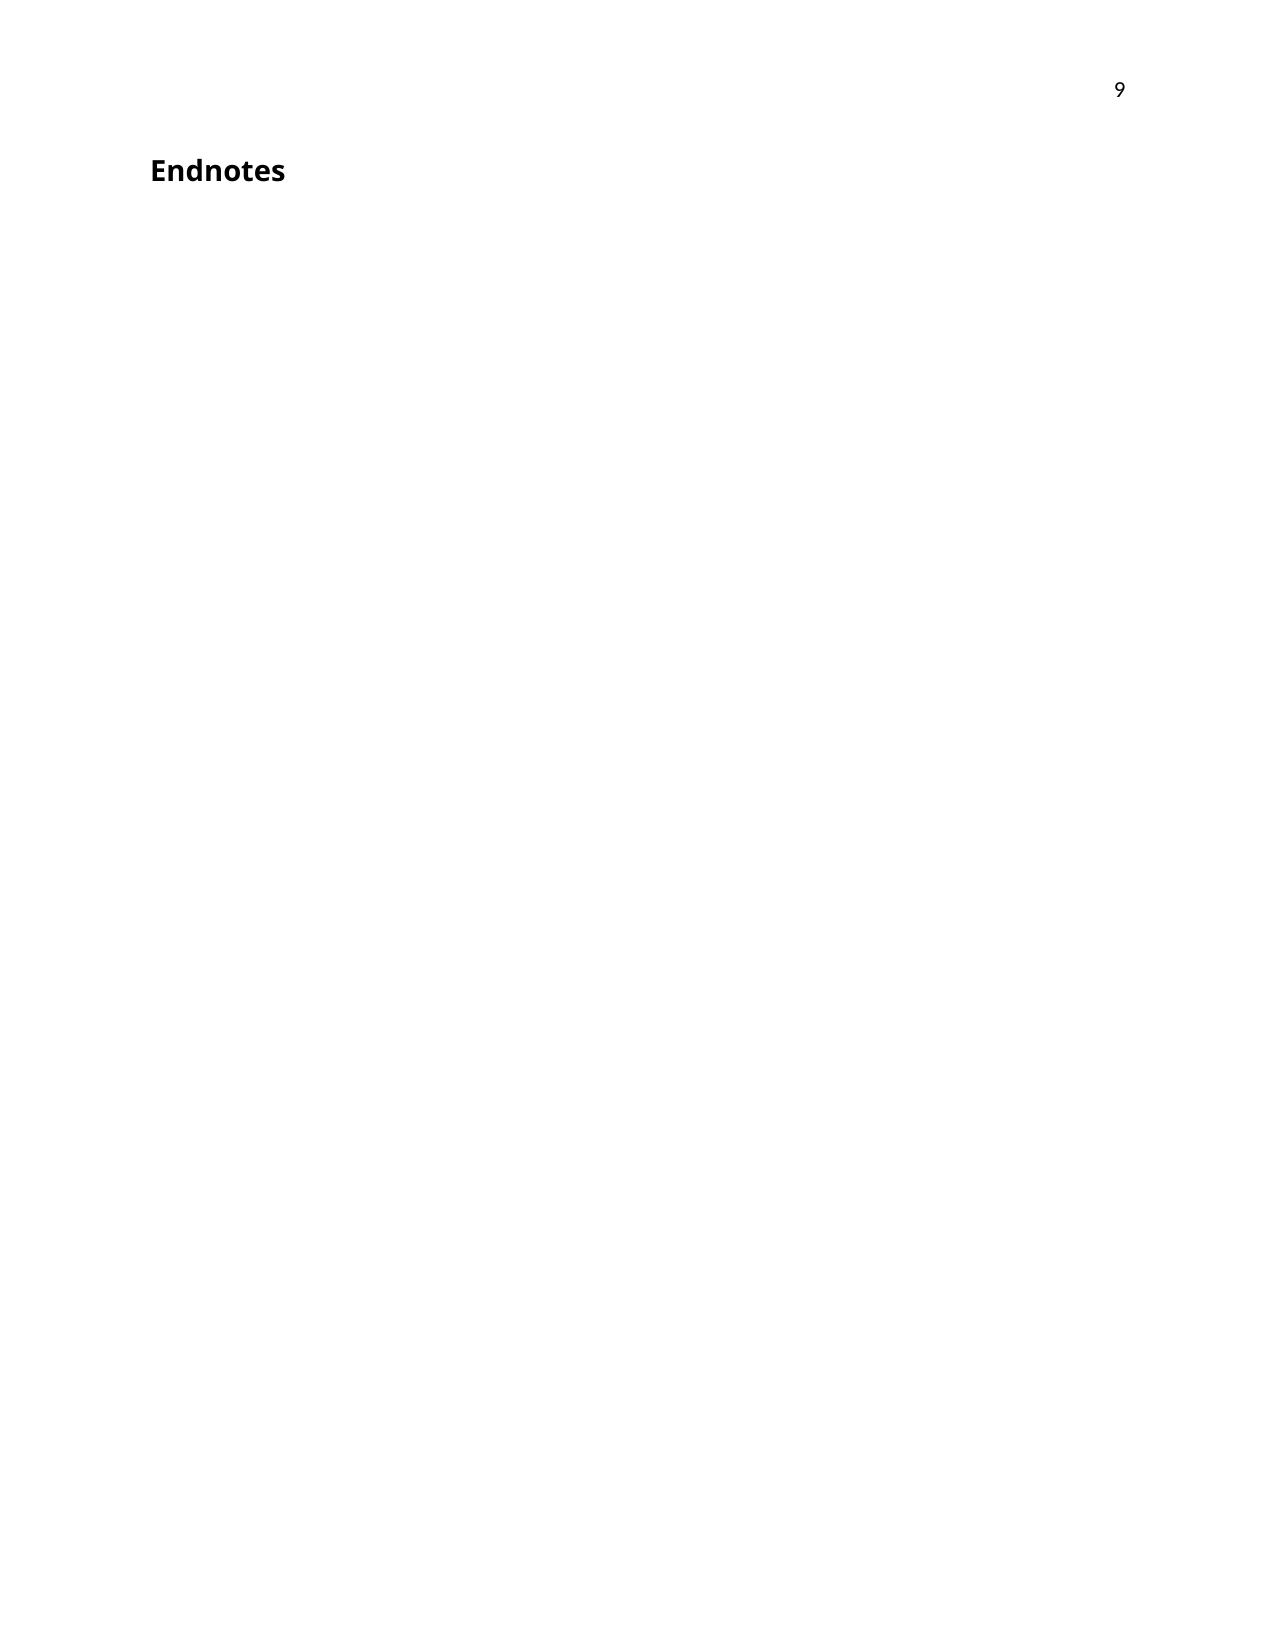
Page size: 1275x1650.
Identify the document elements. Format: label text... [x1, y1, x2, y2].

text Endnotes [150, 150, 1125, 190]
